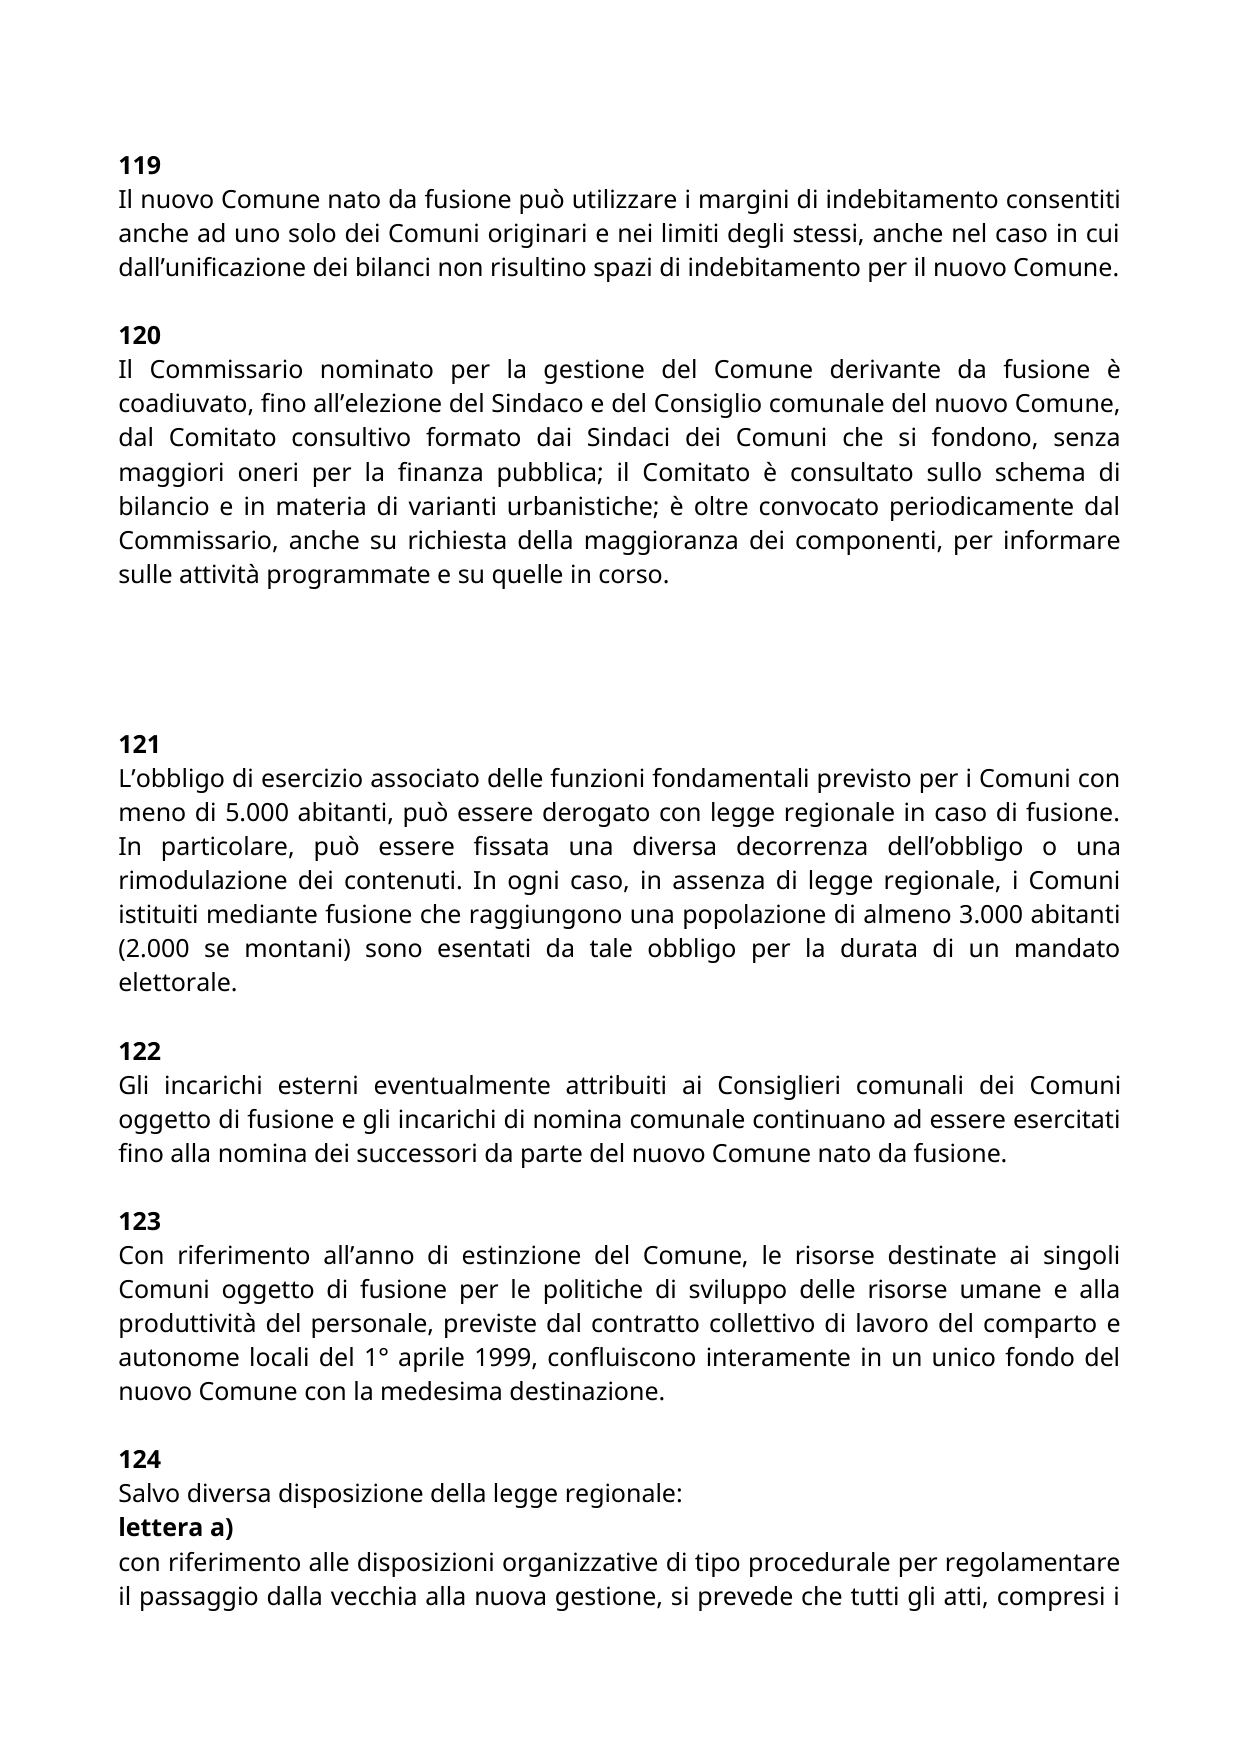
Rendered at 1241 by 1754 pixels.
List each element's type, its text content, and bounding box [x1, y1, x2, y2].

text 120 [118, 318, 1122, 352]
text Salvo diversa disposizione della legge regionale: [118, 1476, 1122, 1510]
text lettera a) [118, 1510, 1122, 1544]
text L’obbligo di esercizio associato delle funzioni fondamentali previsto per i Comuni con meno di 5.000 abitanti, può essere derogato con legge regionale in caso di fusione. In particolare, può essere fissata una diversa decorrenza dell’obbligo o una rimodulazione dei contenuti. In ogni caso, in assenza di legge regionale, i Comuni istituiti mediante fusione che raggiungono una popolazione di almeno 3.000 abitanti (2.000 se montani) sono esentati da tale obbligo per la durata di un mandato elettorale. [118, 761, 1122, 999]
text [118, 1544, 1122, 1612]
text 121 [118, 727, 1122, 761]
text Il Commissario nominato per la gestione del Comune derivante da fusione è coadiuvato, fino all’elezione del Sindaco e del Consiglio comunale del nuovo Comune, dal Comitato consultivo formato dai Sindaci dei Comuni che si fondono, senza maggiori oneri per la finanza pubblica; il Comitato è consultato sullo schema di bilancio e in materia di varianti urbanistiche; è oltre convocato periodicamente dal Commissario, anche su richiesta della maggioranza dei componenti, per informare sulle attività programmate e su quelle in corso. [118, 352, 1122, 590]
text 119 [118, 148, 1122, 182]
text Gli incarichi esterni eventualmente attribuiti ai Consiglieri comunali dei Comuni oggetto di fusione e gli incarichi di nomina comunale continuano ad essere esercitati fino alla nomina dei successori da parte del nuovo Comune nato da fusione. [118, 1067, 1122, 1169]
text 122 [118, 1033, 1122, 1067]
text 123 [118, 1203, 1122, 1238]
text Con riferimento all’anno di estinzione del Comune, le risorse destinate ai singoli Comuni oggetto di fusione per le politiche di sviluppo delle risorse umane e alla produttività del personale, previste dal contratto collettivo di lavoro del comparto e autonome locali del 1° aprile 1999, confluiscono interamente in un unico fondo del nuovo Comune con la medesima destinazione. [118, 1238, 1122, 1408]
text Il nuovo Comune nato da fusione può utilizzare i margini di indebitamento consentiti anche ad uno solo dei Comuni originari e nei limiti degli stessi, anche nel caso in cui dall’unificazione dei bilanci non risultino spazi di indebitamento per il nuovo Comune. [118, 182, 1122, 284]
text 124 [118, 1442, 1122, 1476]
